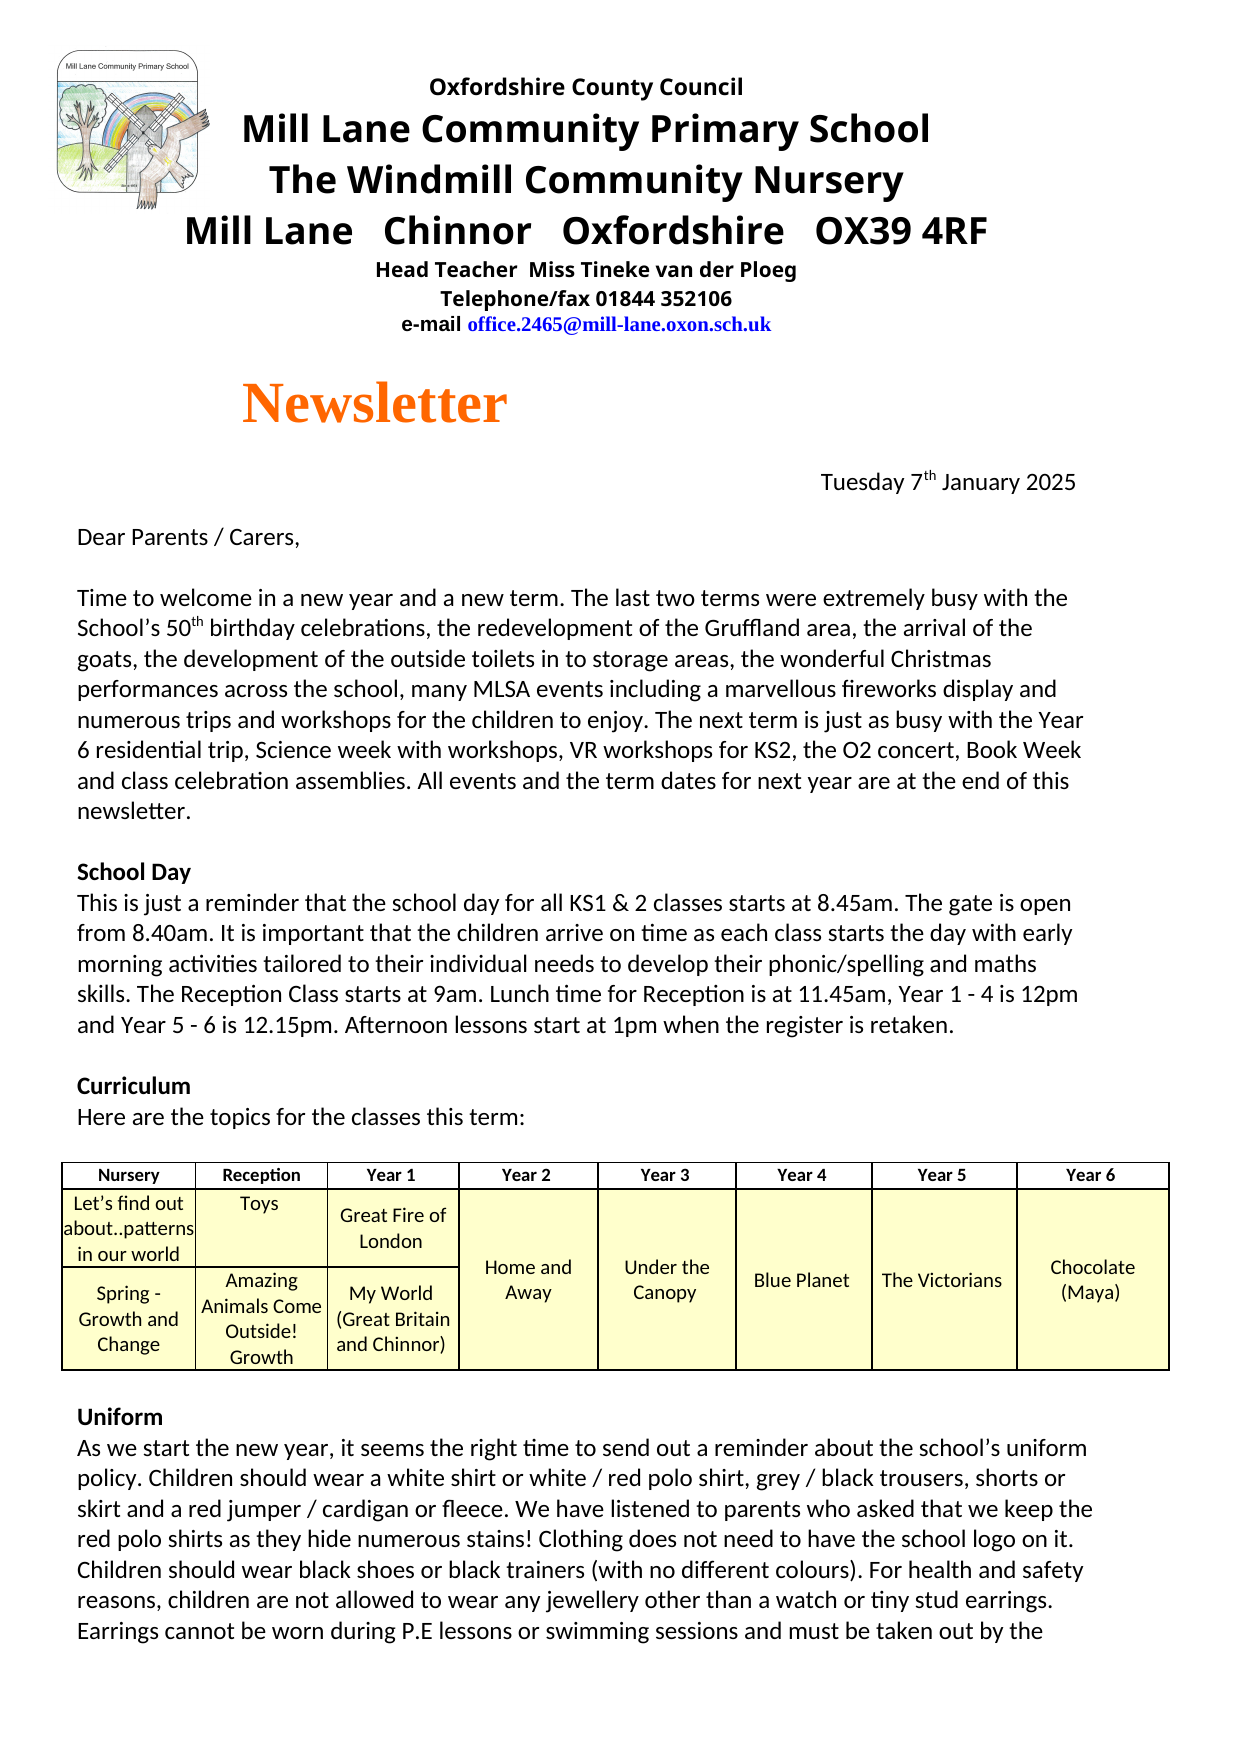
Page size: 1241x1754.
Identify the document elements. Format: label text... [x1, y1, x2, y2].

table_cell Blue Planet [737, 1190, 871, 1369]
table_header Year 3 [599, 1163, 735, 1188]
text Head Teacher Miss Tineke van der Ploeg [77, 255, 1096, 284]
text Mill Lane Chinnor Oxfordshire OX39 4RF [77, 204, 1096, 255]
table_header Reception [196, 1163, 327, 1188]
text e-mail office.2465@mill-lane.oxon.sch.uk [77, 312, 1096, 336]
table_cell Chocolate (Maya) [1018, 1190, 1168, 1369]
text Here are the topics for the classes this term: [77, 1101, 1096, 1131]
table_cell Home and Away [460, 1190, 597, 1369]
table_header Year 5 [873, 1163, 1016, 1188]
text This is just a reminder that the school day for all KS1 & 2 classes starts at 8.45am. The gate is open from 8.40am. It is important that the children arrive on time as each class starts the day with early morning activities tailored to their individual needs to develop their phonic/spelling and maths skills. The Reception Class starts at 9am. Lunch time for Reception is at 11.45am, Year 1 - 4 is 12pm and Year 5 - 6 is 12.15pm. Afternoon lessons start at 1pm when the register is retaken. [77, 887, 1096, 1040]
table_cell My World (Great Britain and Chinnor) [328, 1268, 458, 1369]
table_cell Toys [196, 1190, 327, 1266]
text Mill Lane Community Primary School [77, 102, 1096, 153]
table_header Year 6 [1018, 1163, 1168, 1188]
table_cell Spring - Growth and Change [63, 1268, 195, 1369]
text Tuesday 7th January 2025 [77, 466, 1096, 497]
table_cell Great Fire of London [328, 1190, 458, 1266]
table_cell The Victorians [873, 1190, 1016, 1369]
text Time to welcome in a new year and a new term. The last two terms were extremely busy with the School’s 50th birthday celebrations, the redevelopment of the Gruffland area, the arrival of the goats, the development of the outside toilets in to storage areas, the wonderful Christmas performances across the school, many MLSA events including a marvellous fireworks display and numerous trips and workshops for the children to enjoy. The next term is just as busy with the Year 6 residential trip, Science week with workshops, VR workshops for KS2, the O2 concert, Book Week and class celebration assemblies. All events and the term dates for next year are at the end of this newsletter. [77, 582, 1096, 826]
text Dear Parents / Carers, [77, 521, 1096, 551]
text Curriculum [77, 1070, 1096, 1101]
table_cell Under the Canopy [599, 1190, 735, 1369]
text The Windmill Community Nursery [77, 153, 1096, 204]
text School Day [77, 857, 1096, 887]
table_header Year 1 [328, 1163, 458, 1188]
table_header Year 2 [460, 1163, 597, 1188]
text Telephone/fax 01844 352106 [77, 284, 1096, 312]
table_header Nursery [63, 1163, 195, 1188]
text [77, 1432, 1096, 1646]
table_header Year 4 [737, 1163, 871, 1188]
table_cell Amazing Animals Come Outside! Growth [196, 1268, 327, 1369]
text Oxfordshire County Council [77, 71, 1096, 102]
text Uniform [77, 1401, 1096, 1432]
table_cell Let’s find out about..patterns in our world [63, 1190, 195, 1266]
